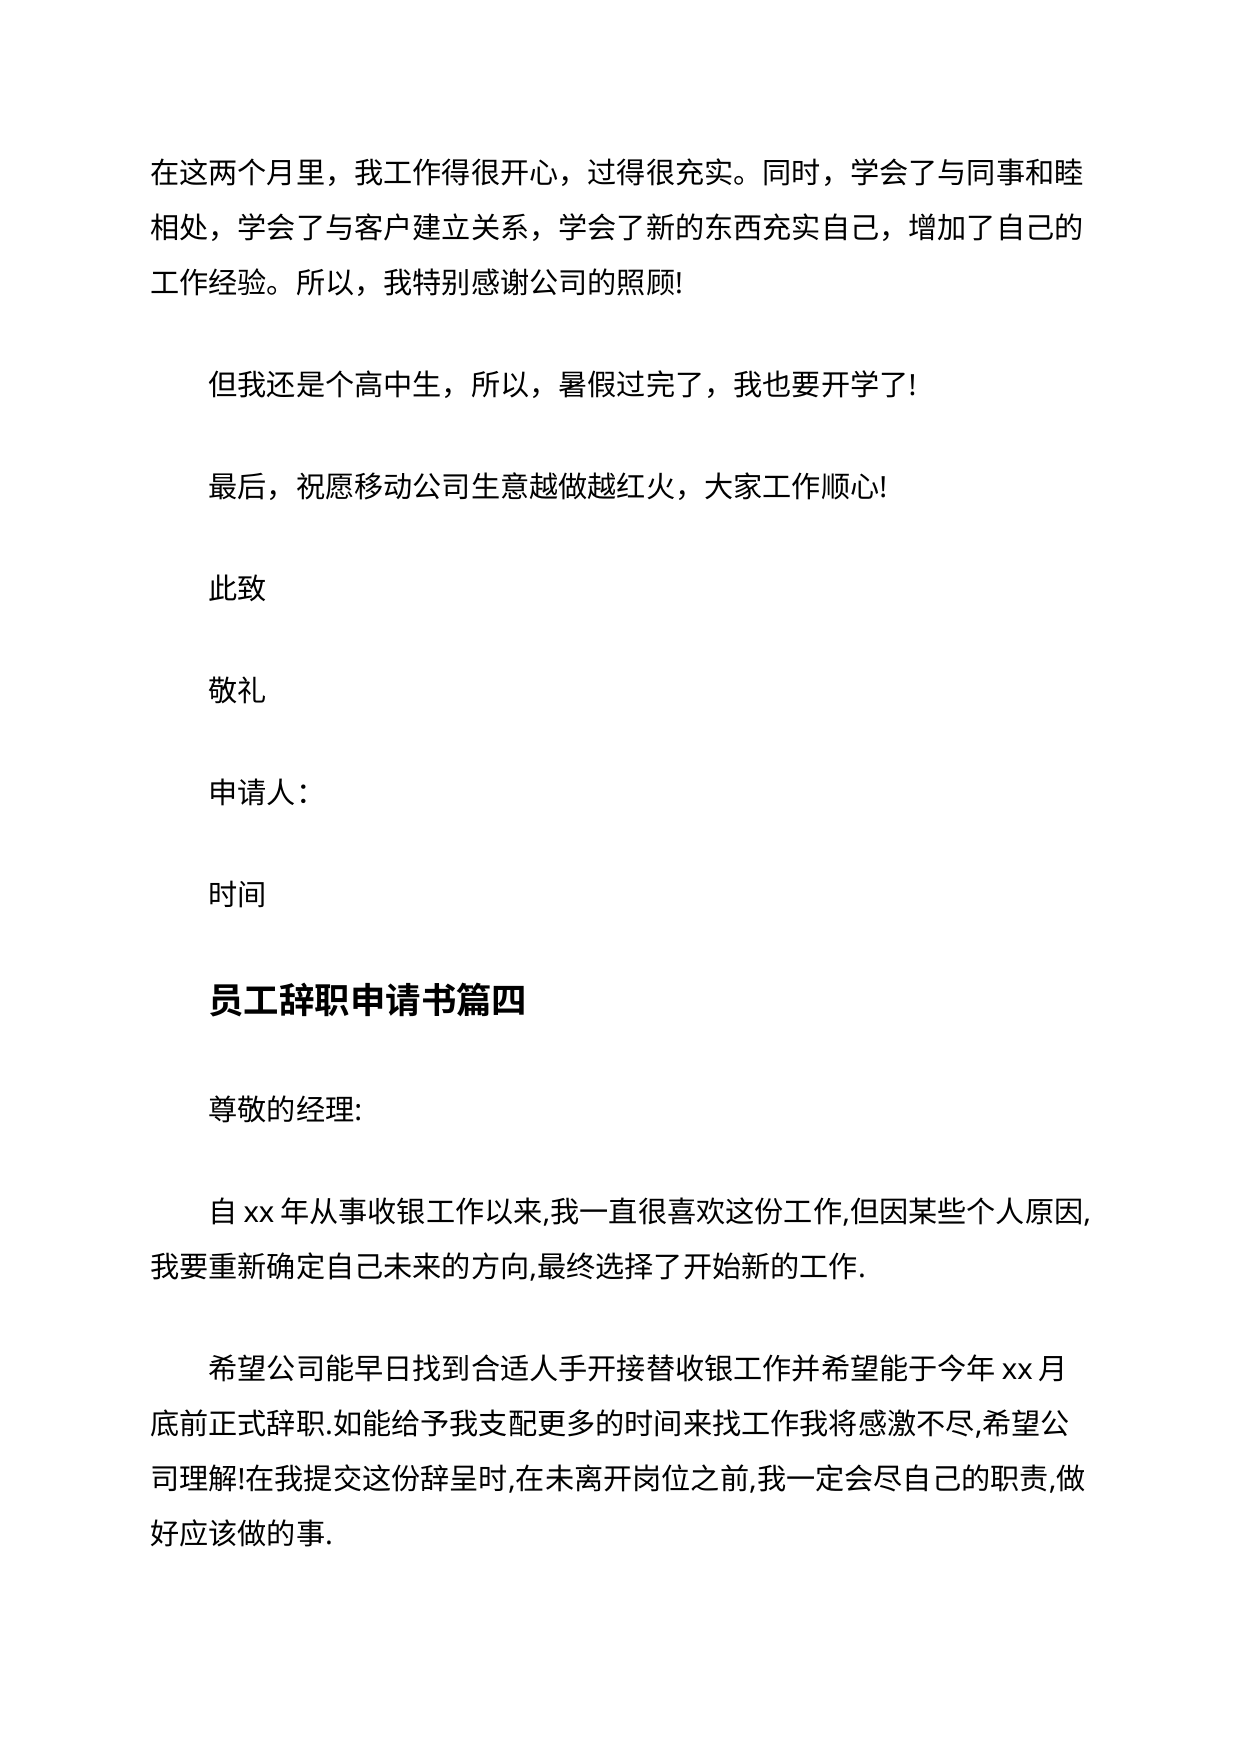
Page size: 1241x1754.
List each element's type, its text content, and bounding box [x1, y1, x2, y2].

text 最后，祝愿移动公司生意越做越红火，大家工作顺心! [150, 464, 1090, 506]
text 敬礼 [150, 667, 1090, 710]
text 此致 [150, 566, 1090, 608]
text 申请人： [150, 769, 1090, 812]
text 自xx年从事收银工作以来,我一直很喜欢这份工作,但因某些个人原因,我要重新确定自己未来的方向,最终选择了开始新的工作. [150, 1188, 1090, 1286]
text 希望公司能早日找到合适人手开接替收银工作并希望能于今年xx月底前正式辞职.如能给予我支配更多的时间来找工作我将感激不尽,希望公司理解!在我提交这份辞呈时,在未离开岗位之前,我一定会尽自己的职责,做好应该做的事. [150, 1345, 1090, 1553]
text 时间 [150, 871, 1090, 913]
text 员工辞职申请书篇四 [150, 973, 1090, 1024]
text 尊敬的经理: [150, 1086, 1090, 1129]
text 但我还是个高中生，所以，暑假过完了，我也要开学了! [150, 362, 1090, 404]
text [150, 150, 1090, 302]
